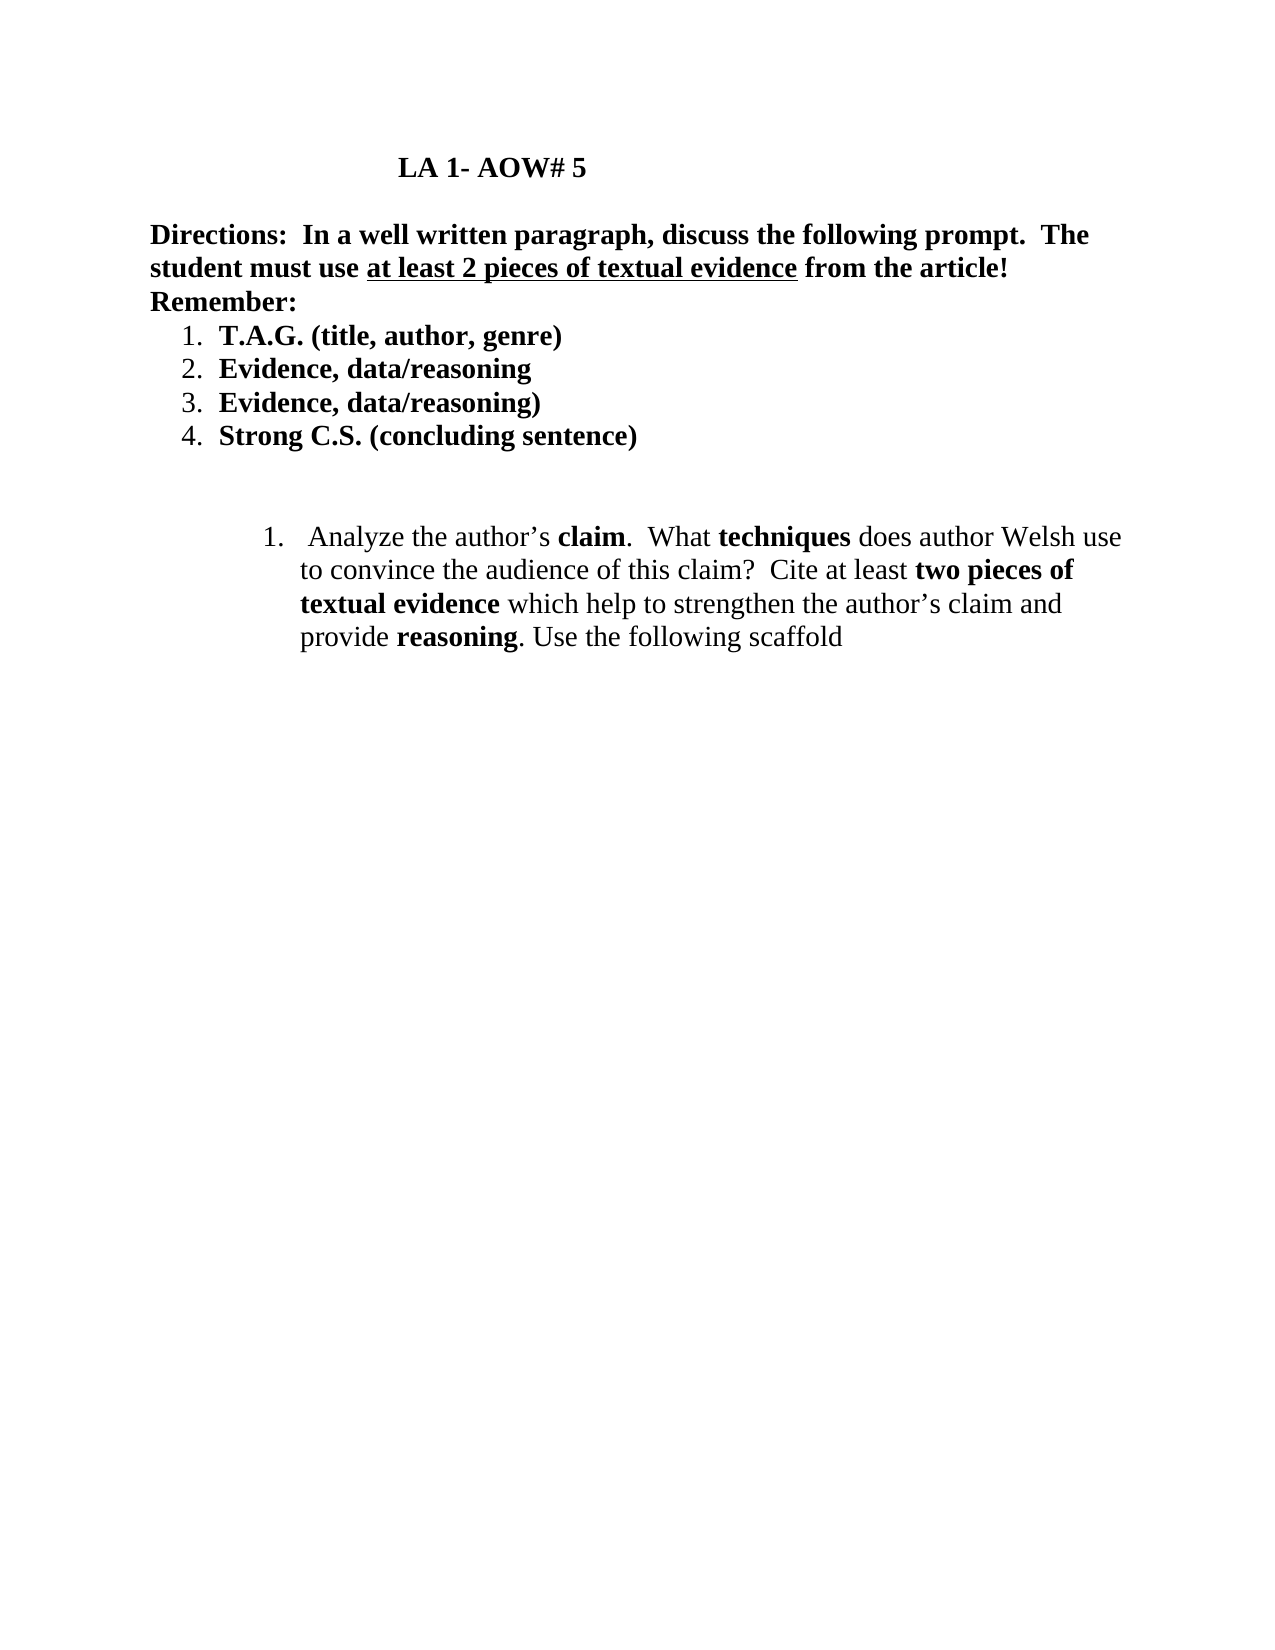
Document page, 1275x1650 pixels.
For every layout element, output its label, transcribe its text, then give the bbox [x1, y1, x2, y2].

list Evidence, data/reasoning [181, 351, 1125, 385]
list Strong C.S. (concluding sentence) [181, 418, 1125, 452]
text Directions: In a well written paragraph, discuss the following prompt. The student must use at least 2 pieces of textual evidence from the article! [150, 217, 1125, 284]
list Analyze the author’s claim. What techniques does author Welsh use to convince the audience of this claim? Cite at least two pieces of textual evidence which help to strengthen the author’s claim and provide reasoning. Use the following scaffold [262, 519, 1125, 653]
text Remember: [150, 284, 1125, 318]
list T.A.G. (title, author, genre) [181, 318, 1125, 351]
list Evidence, data/reasoning) [181, 385, 1125, 418]
text LA 1- AOW# 5 [150, 150, 1125, 183]
